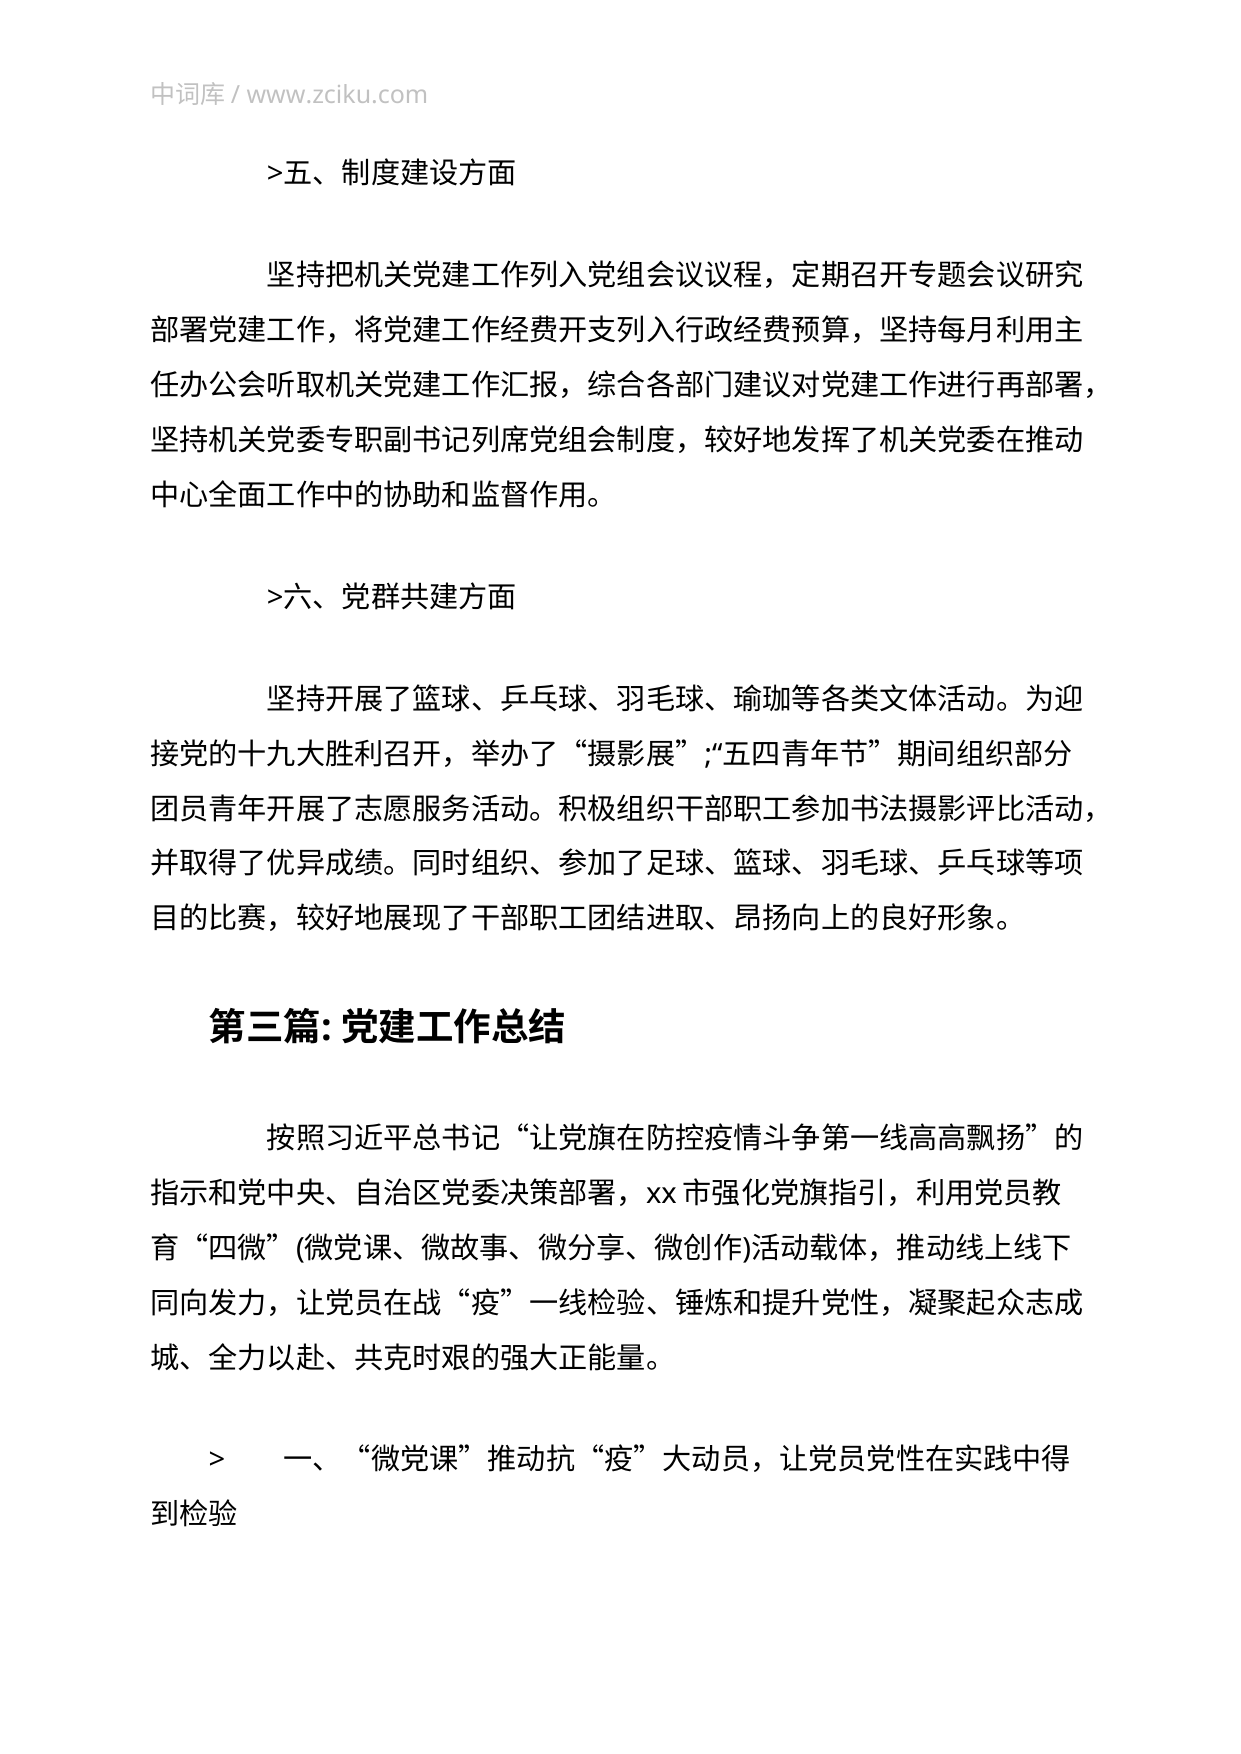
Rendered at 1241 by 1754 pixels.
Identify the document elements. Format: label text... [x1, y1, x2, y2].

text 坚持开展了篮球、乒乓球、羽毛球、瑜珈等各类文体活动。为迎接党的十九大胜利召开，举办了“摄影展”;“五四青年节”期间组织部分团员青年开展了志愿服务活动。积极组织干部职工参加书法摄影评比活动，并取得了优异成绩。同时组织、参加了足球、篮球、羽毛球、乒乓球等项目的比赛，较好地展现了干部职工团结进取、昂扬向上的良好形象。 [150, 675, 1090, 937]
text 第三篇: 党建工作总结 [150, 997, 1090, 1051]
text >六、党群共建方面 [150, 573, 1090, 616]
text 按照习近平总书记“让党旗在防控疫情斗争第一线高高飘扬”的指示和党中央、自治区党委决策部署，xx市强化党旗指引，利用党员教育“四微”(微党课、微故事、微分享、微创作)活动载体，推动线上线下同向发力，让党员在战“疫”一线检验、锤炼和提升党性，凝聚起众志成城、全力以赴、共克时艰的强大正能量。 [150, 1114, 1090, 1376]
text >五、制度建设方面 [150, 150, 1090, 192]
text 坚持把机关党建工作列入党组会议议程，定期召开专题会议研究部署党建工作，将党建工作经费开支列入行政经费预算，坚持每月利用主任办公会听取机关党建工作汇报，综合各部门建议对党建工作进行再部署，坚持机关党委专职副书记列席党组会制度，较好地发挥了机关党委在推动中心全面工作中的协助和监督作用。 [150, 252, 1090, 514]
text > 一、“微党课”推动抗“疫”大动员，让党员党性在实践中得到检验 [150, 1436, 1090, 1533]
